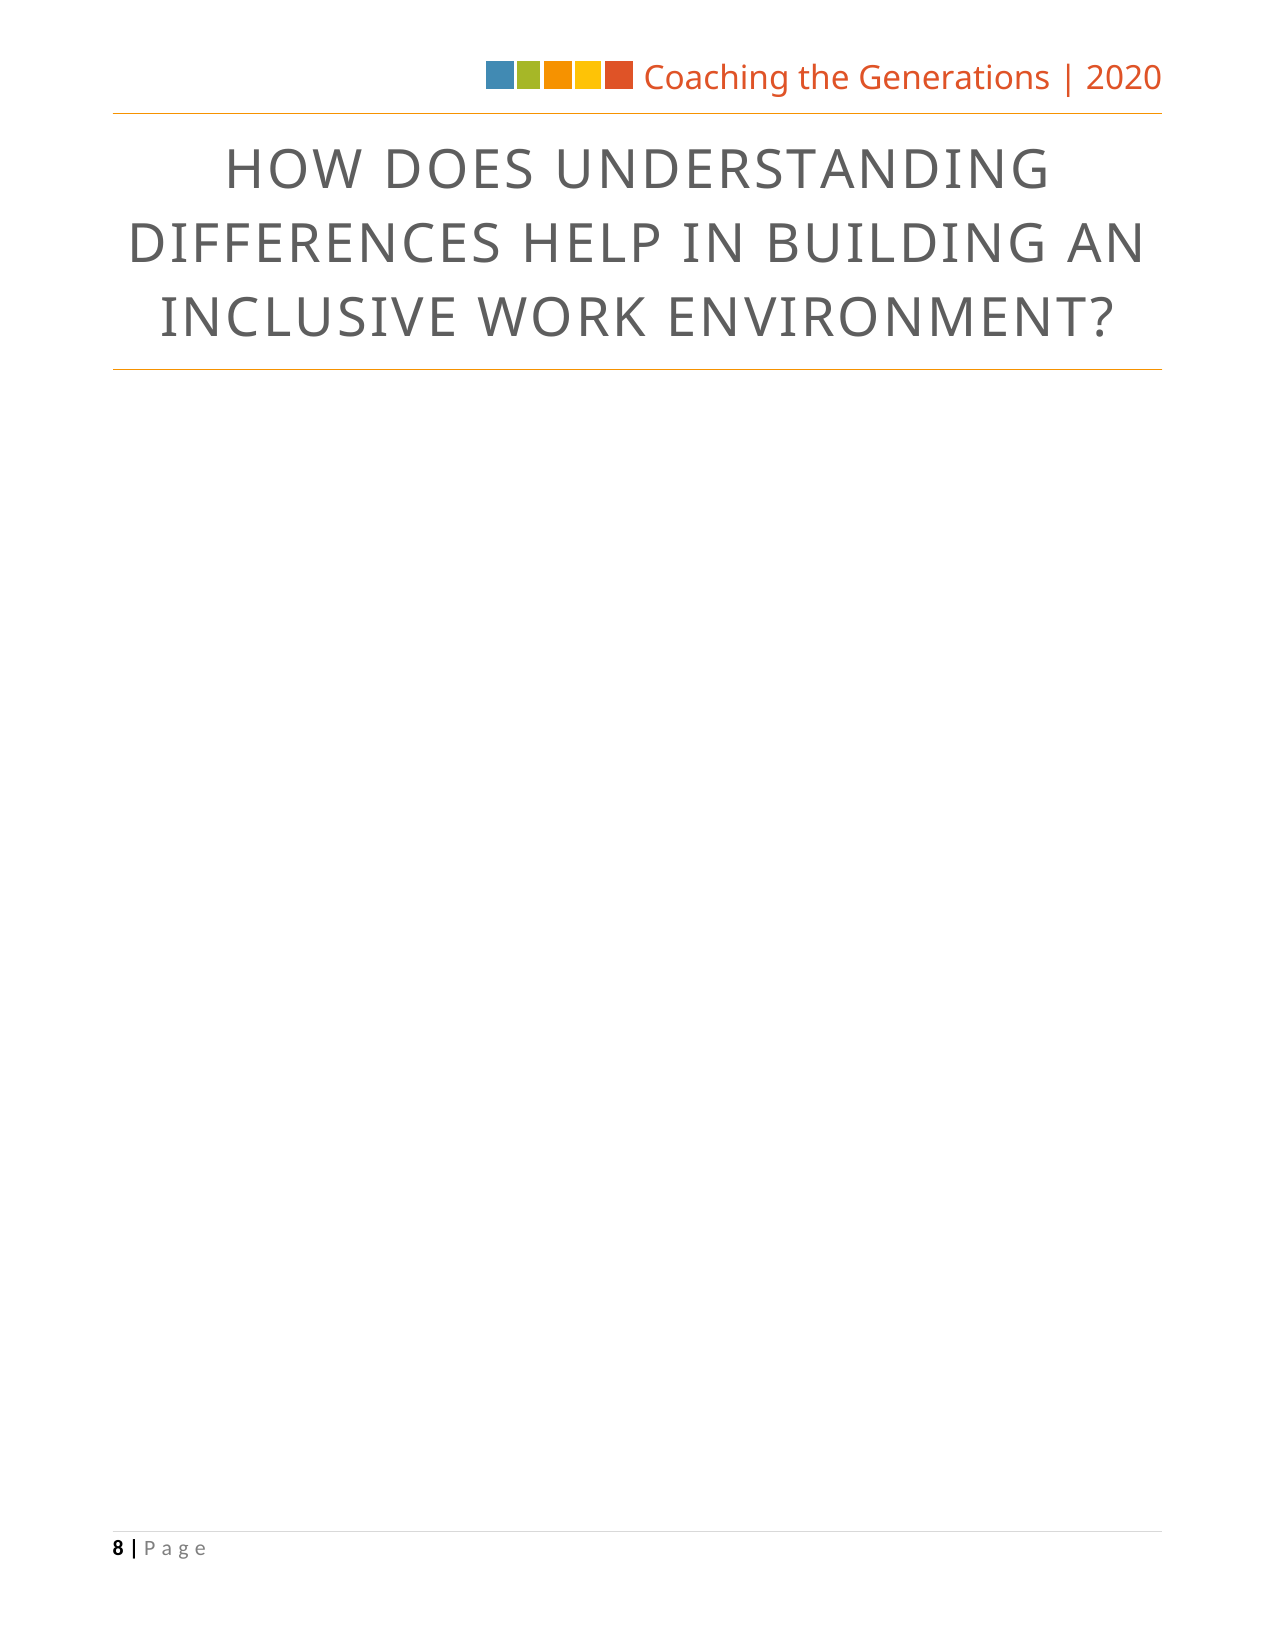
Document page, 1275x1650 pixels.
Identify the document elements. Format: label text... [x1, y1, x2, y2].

title How does understanding differences help in building an inclusive work environment? [112, 114, 1162, 370]
